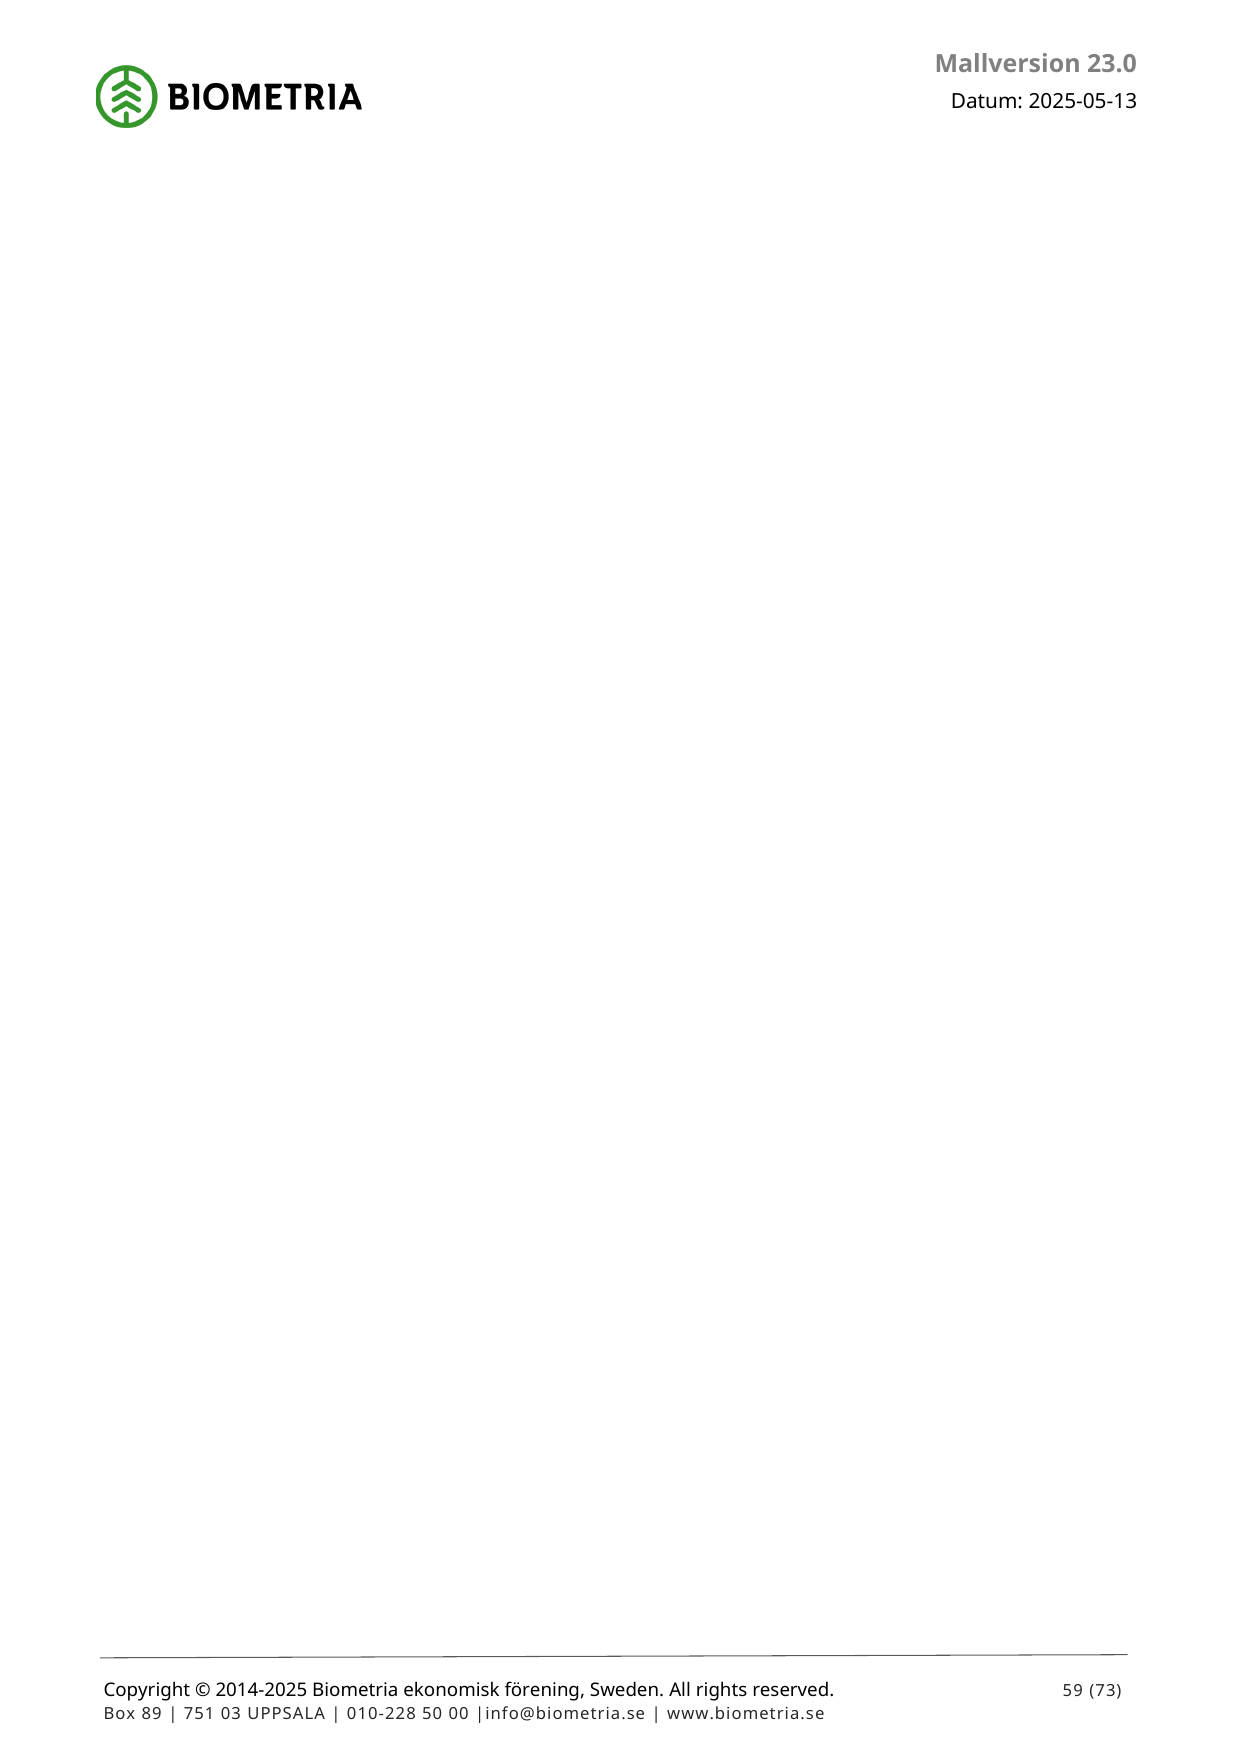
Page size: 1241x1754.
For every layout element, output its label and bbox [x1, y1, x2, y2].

picture [96, 65, 362, 128]
